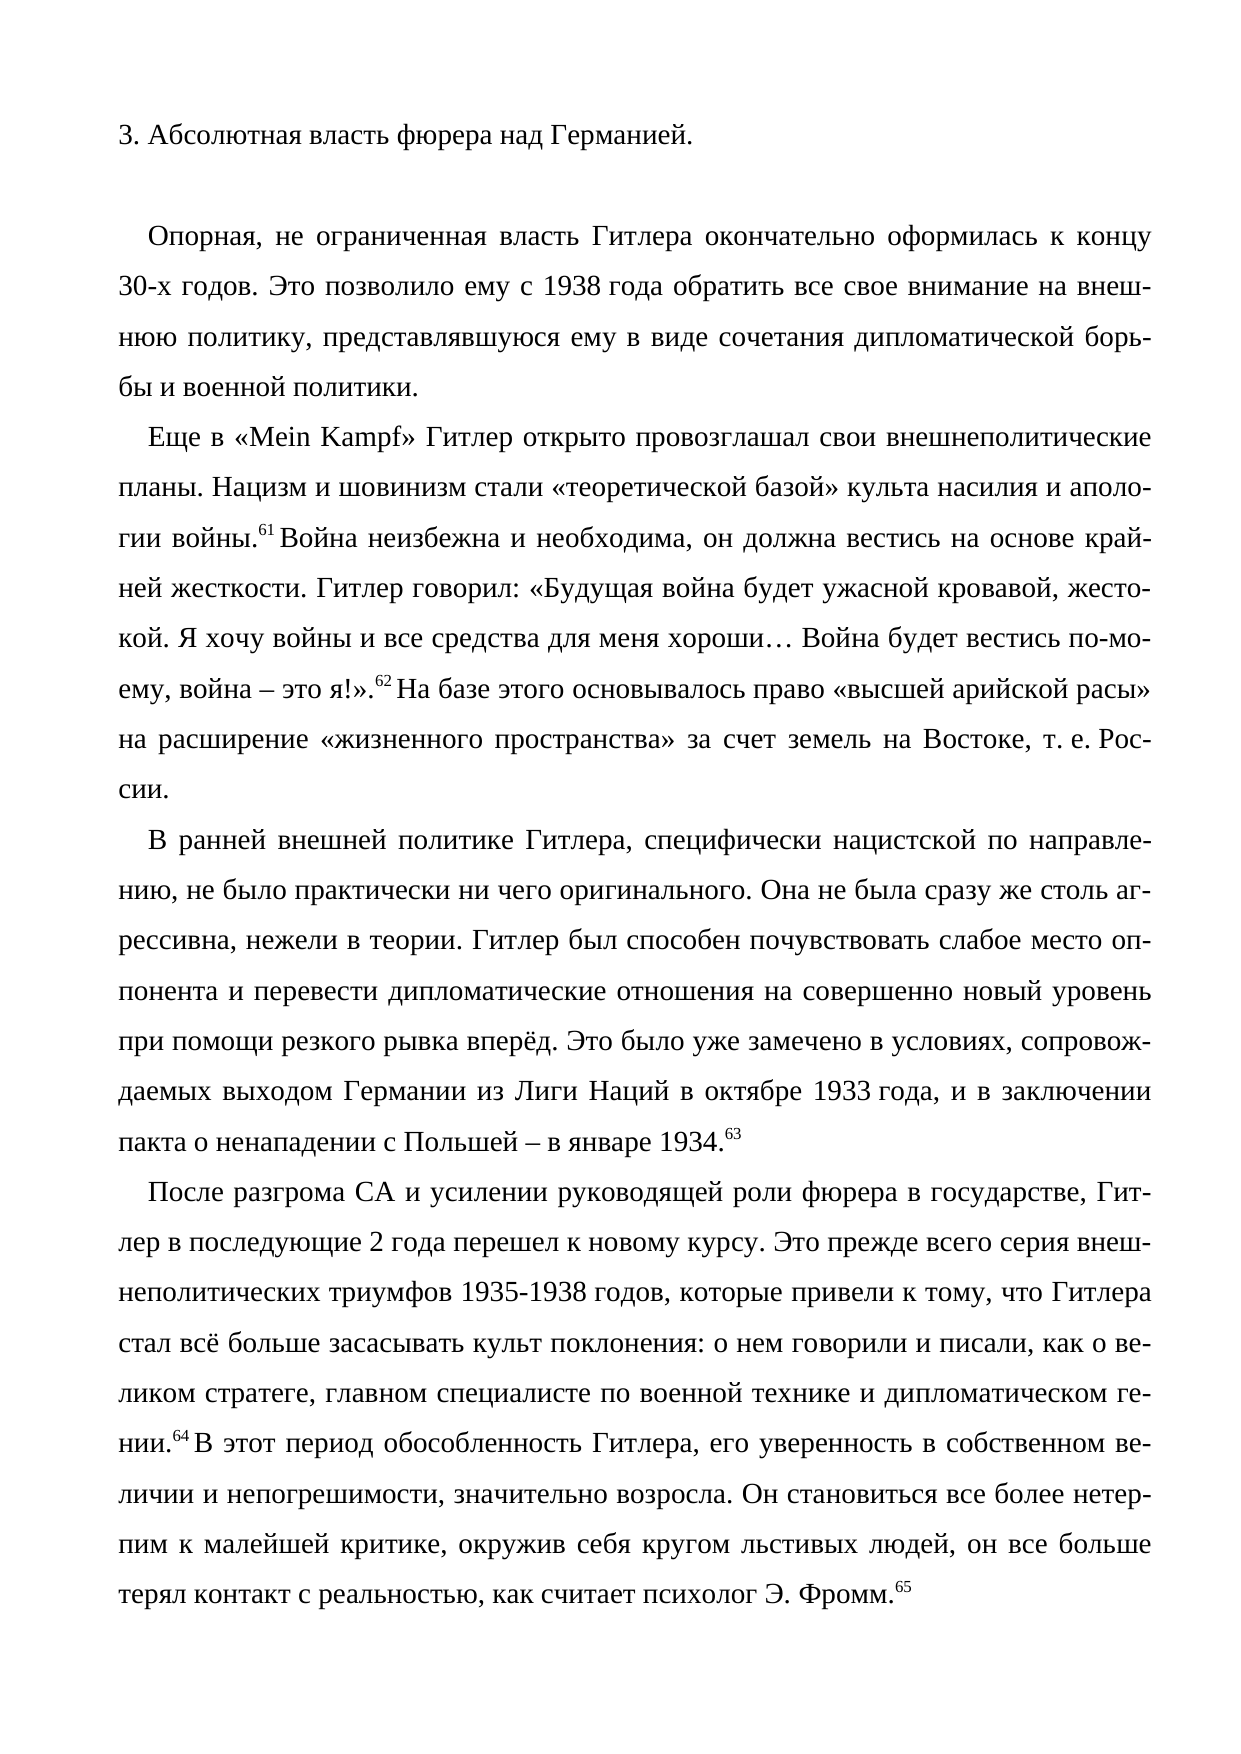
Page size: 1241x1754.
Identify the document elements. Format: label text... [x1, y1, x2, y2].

text Еще в «Mein Kampf» Гитлер открыто провозглашал свои внешнеполитические планы. Нацизм и шовинизм стали «теоретической базой» культа насилия и апологии войны.61 Война неизбежна и необходима, он должна вестись на основе крайней жесткости. Гитлер говорил: «Будущая война будет ужасной кровавой, жестокой. Я хочу войны и все средства для меня хороши… Война будет вестись по-моему, война – это я!».62 На базе этого основывалось право «высшей арийской расы» на расширение «жизненного пространства» за счет земель на Востоке, т. е. России. [118, 419, 1152, 805]
text Опорная, не ограниченная власть Гитлера окончательно оформилась к концу 30-х годов. Это позволило ему с 1938 года обратить все свое внимание на внешнюю политику, представлявшуюся ему в виде сочетания дипломатической борьбы и военной политики. [118, 218, 1152, 402]
text После разгрома СА и усилении руководящей роли фюрера в государстве, Гитлер в последующие 2 года перешел к новому курсу. Это прежде всего серия внешнеполитических триумфов 1935-1938 годов, которые привели к тому, что Гитлера стал всё больше засасывать культ поклонения: о нем говорили и писали, как о великом стратеге, главном специалисте по военной технике и дипломатическом гении.64 В этот период обособленность Гитлера, его уверенность в собственном величии и непогрешимости, значительно возросла. Он становиться все более нетерпим к малейшей критике, окружив себя кругом льстивых людей, он все больше терял контакт с реальностью, как считает психолог Э. Фромм.65 [118, 1174, 1152, 1610]
text 3. Абсолютная власть фюрера над Германией. [118, 117, 1152, 151]
text В ранней внешней политике Гитлера, специфически нацистской по направлению, не было практически ни чего оригинального. Она не была сразу же столь агрессивна, нежели в теории. Гитлер был способен почувствовать слабое место оппонента и перевести дипломатические отношения на совершенно новый уровень при помощи резкого рывка вперёд. Это было уже замечено в условиях, сопровождаемых выходом Германии из Лиги Наций в октябре 1933 года, и в заключении пакта о ненападении с Польшей – в январе 1934.63 [118, 822, 1152, 1157]
